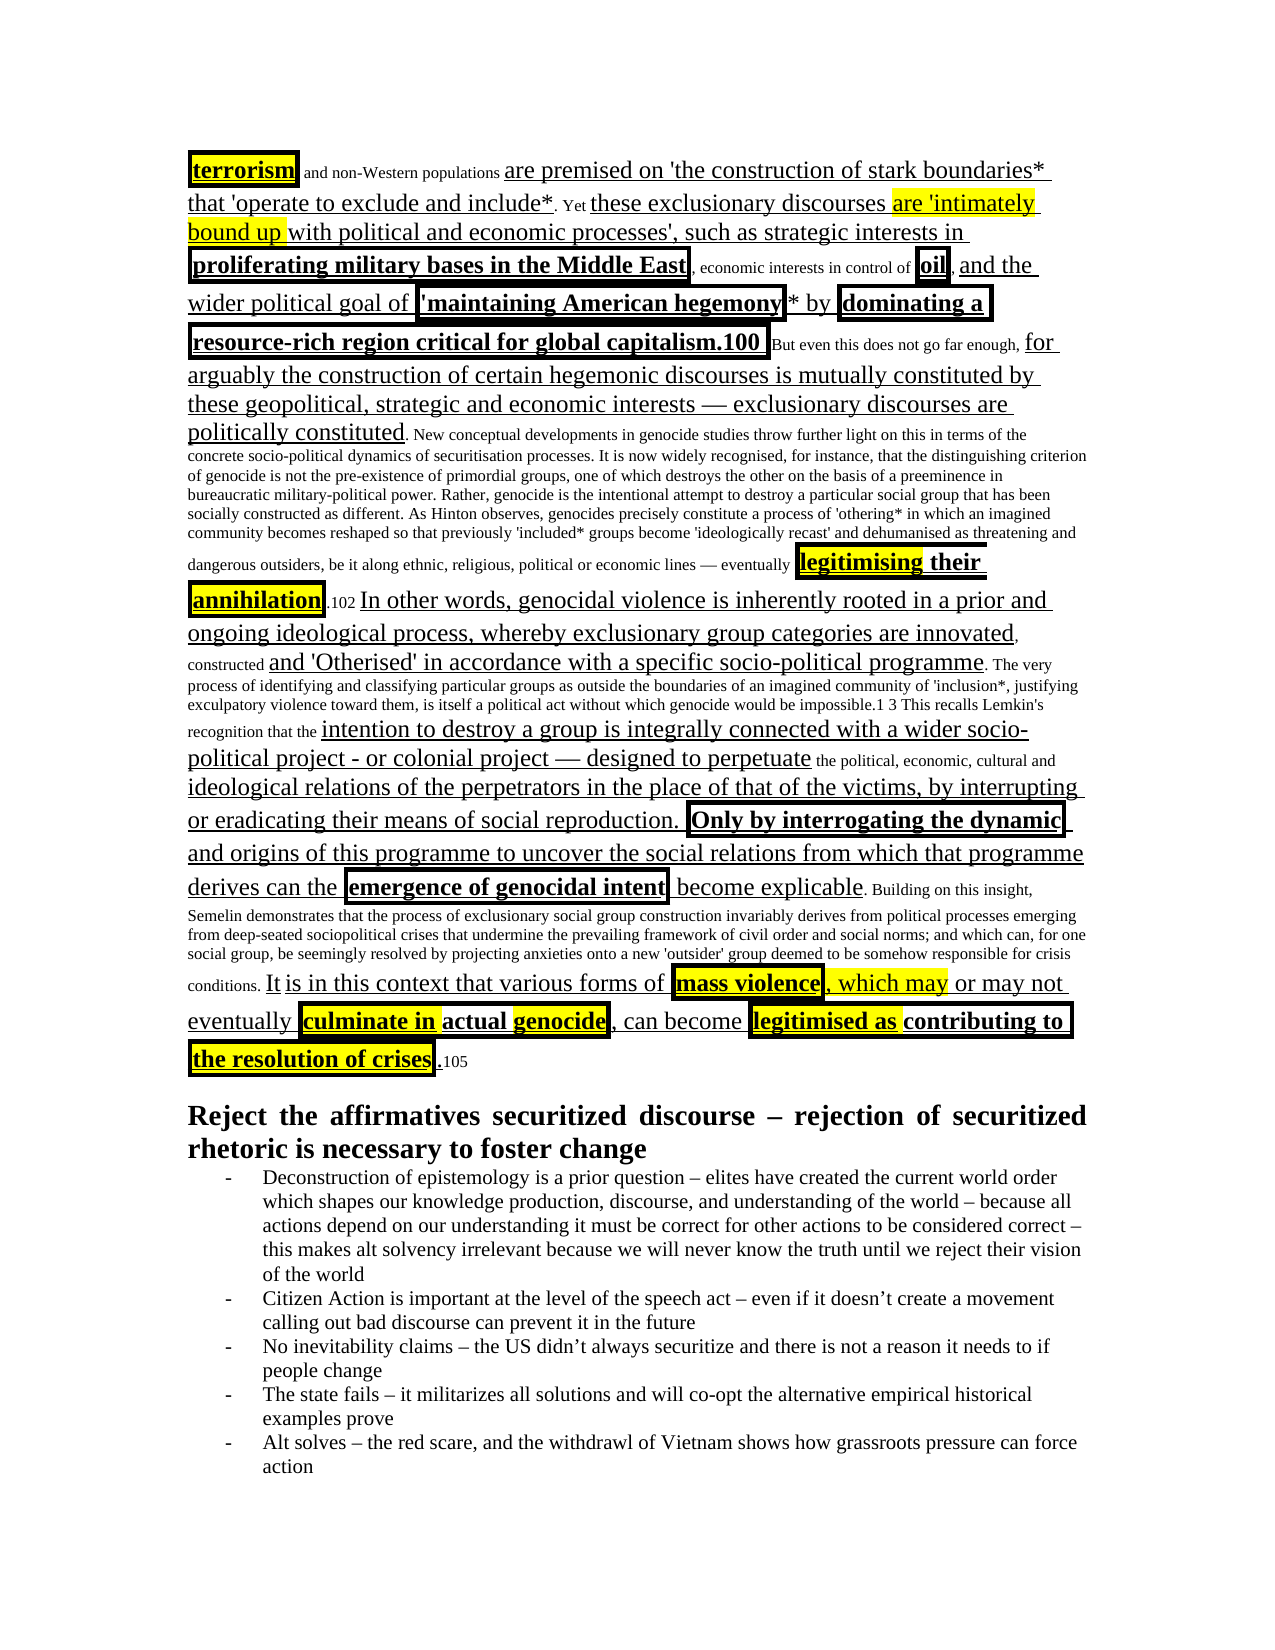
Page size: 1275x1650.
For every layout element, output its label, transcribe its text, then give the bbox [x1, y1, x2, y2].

list The state fails – it militarizes all solutions and will co-opt the alternative empirical historical examples prove [225, 1382, 1087, 1430]
list Alt solves – the red scare, and the withdrawl of Vietnam shows how grassroots pressure can force action [225, 1430, 1087, 1478]
text Reject the affirmatives securitized discourse – rejection of securitized rhetoric is necessary to foster change [187, 1098, 1087, 1165]
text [187, 150, 1087, 1077]
list Deconstruction of epistemology is a prior question – elites have created the current world order which shapes our knowledge production, discourse, and understanding of the world – because all actions depend on our understanding it must be correct for other actions to be considered correct – this makes alt solvency irrelevant because we will never know the truth until we reject their vision of the world [225, 1165, 1087, 1286]
list Citizen Action is important at the level of the speech act – even if it doesn’t create a movement calling out bad discourse can prevent it in the future [225, 1286, 1087, 1334]
list No inevitability claims – the US didn’t always securitize and there is not a reason it needs to if people change [225, 1334, 1087, 1382]
